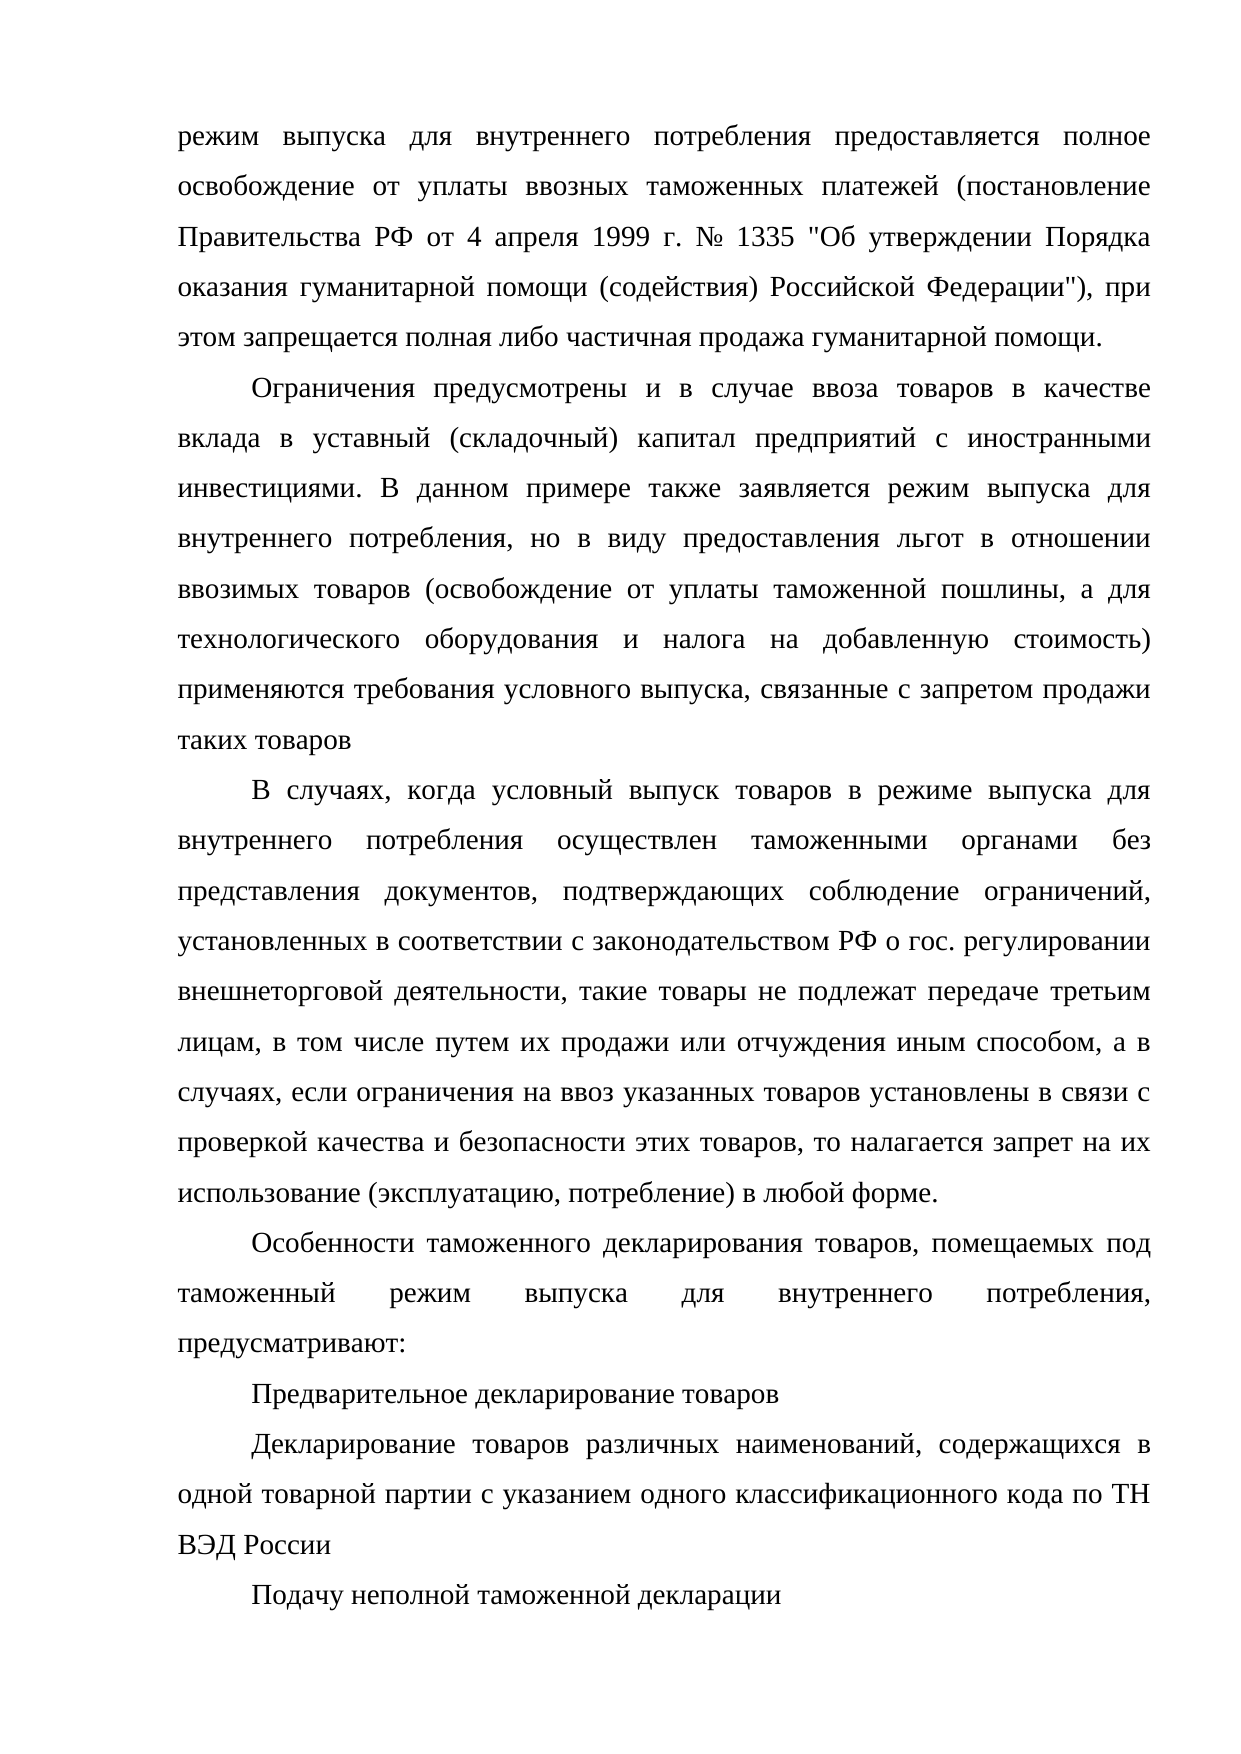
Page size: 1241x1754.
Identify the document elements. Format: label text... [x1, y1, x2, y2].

text Особенности таможенного декларирования товаров, помещаемых под таможенный режим выпуска для внутреннего потребления, предусматривают: [177, 1225, 1152, 1359]
text Подачу неполной таможенной декларации [177, 1577, 1152, 1611]
text Ограничения предусмотрены и в случае ввоза товаров в качестве вклада в уставный (складочный) капитал предприятий с иностранными инвестициями. В данном примере также заявляется режим выпуска для внутреннего потребления, но в виду предоставления льгот в отношении ввозимых товаров (освобождение от уплаты таможенной пошлины, а для технологического оборудования и налога на добавленную стоимость) применяются требования условного выпуска, связанные с запретом продажи таких товаров [177, 370, 1152, 755]
text Предварительное декларирование товаров [177, 1376, 1152, 1409]
text Декларирование товаров различных наименований, содержащихся в одной товарной партии с указанием одного классификационного кода по ТН ВЭД России [177, 1426, 1152, 1560]
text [177, 118, 1152, 353]
text В случаях, когда условный выпуск товаров в режиме выпуска для внутреннего потребления осуществлен таможенными органами без представления документов, подтверждающих соблюдение ограничений, установленных в соответствии с законодательством РФ о гос. регулировании внешнеторговой деятельности, такие товары не подлежат передаче третьим лицам, в том числе путем их продажи или отчуждения иным способом, а в случаях, если ограничения на ввоз указанных товаров установлены в связи с проверкой качества и безопасности этих товаров, то налагается запрет на их использование (эксплуатацию, потребление) в любой форме. [177, 772, 1152, 1208]
